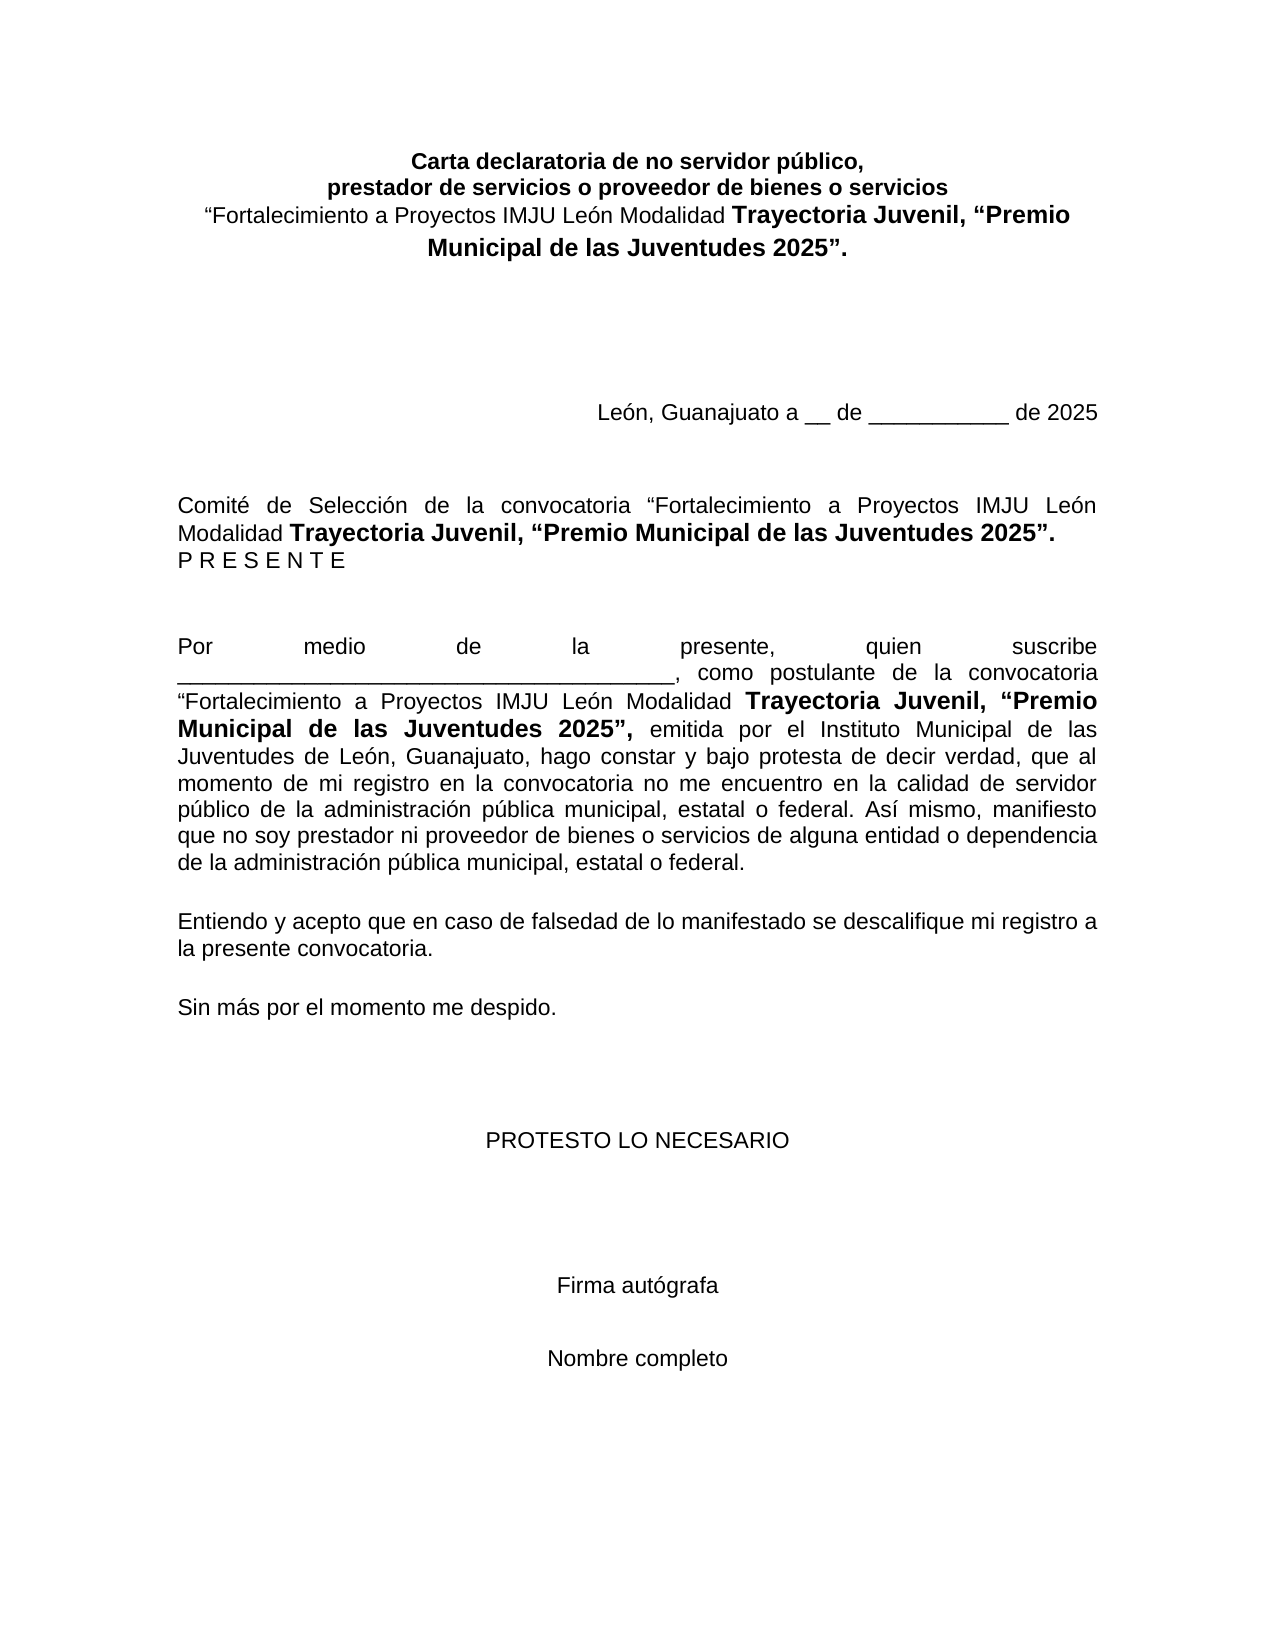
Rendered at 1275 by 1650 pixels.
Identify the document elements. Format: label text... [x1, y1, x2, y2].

text PROTESTO LO NECESARIO [177, 1127, 1098, 1153]
text Comité de Selección de la convocatoria “Fortalecimiento a Proyectos IMJU León Modalidad Trayectoria Juvenil, “Premio Municipal de las Juventudes 2025”. [177, 492, 1098, 547]
text Sin más por el momento me despido. [177, 994, 1098, 1021]
text Firma autógrafa [177, 1272, 1098, 1299]
text “Fortalecimiento a Proyectos IMJU León Modalidad Trayectoria Juvenil, “Premio Municipal de las Juventudes 2025”. [177, 200, 1098, 262]
text León, Guanajuato a __ de ___________ de 2025 [177, 399, 1098, 425]
text prestador de servicios o proveedor de bienes o servicios [177, 174, 1098, 200]
text Nombre completo [177, 1345, 1098, 1372]
text Entiendo y acepto que en caso de falsedad de lo manifestado se descalifique mi registro a la presente convocatoria. [177, 908, 1098, 961]
text Por medio de la presente, quien suscribe _______________________________________, como postulante de la convocatoria “Fortalecimiento a Proyectos IMJU León Modalidad Trayectoria Juvenil, “Premio Municipal de las Juventudes 2025”, emitida por el Instituto Municipal de las Juventudes de León, Guanajuato, hago constar y bajo protesta de decir verdad, que al momento de mi registro en la convocatoria no me encuentro en la calidad de servidor público de la administración pública municipal, estatal o federal. Así mismo, manifiesto que no soy prestador ni proveedor de bienes o servicios de alguna entidad o dependencia de la administración pública municipal, estatal o federal. [177, 633, 1098, 875]
text Carta declaratoria de no servidor público, [177, 148, 1098, 174]
text P R E S E N T E [177, 547, 1098, 573]
